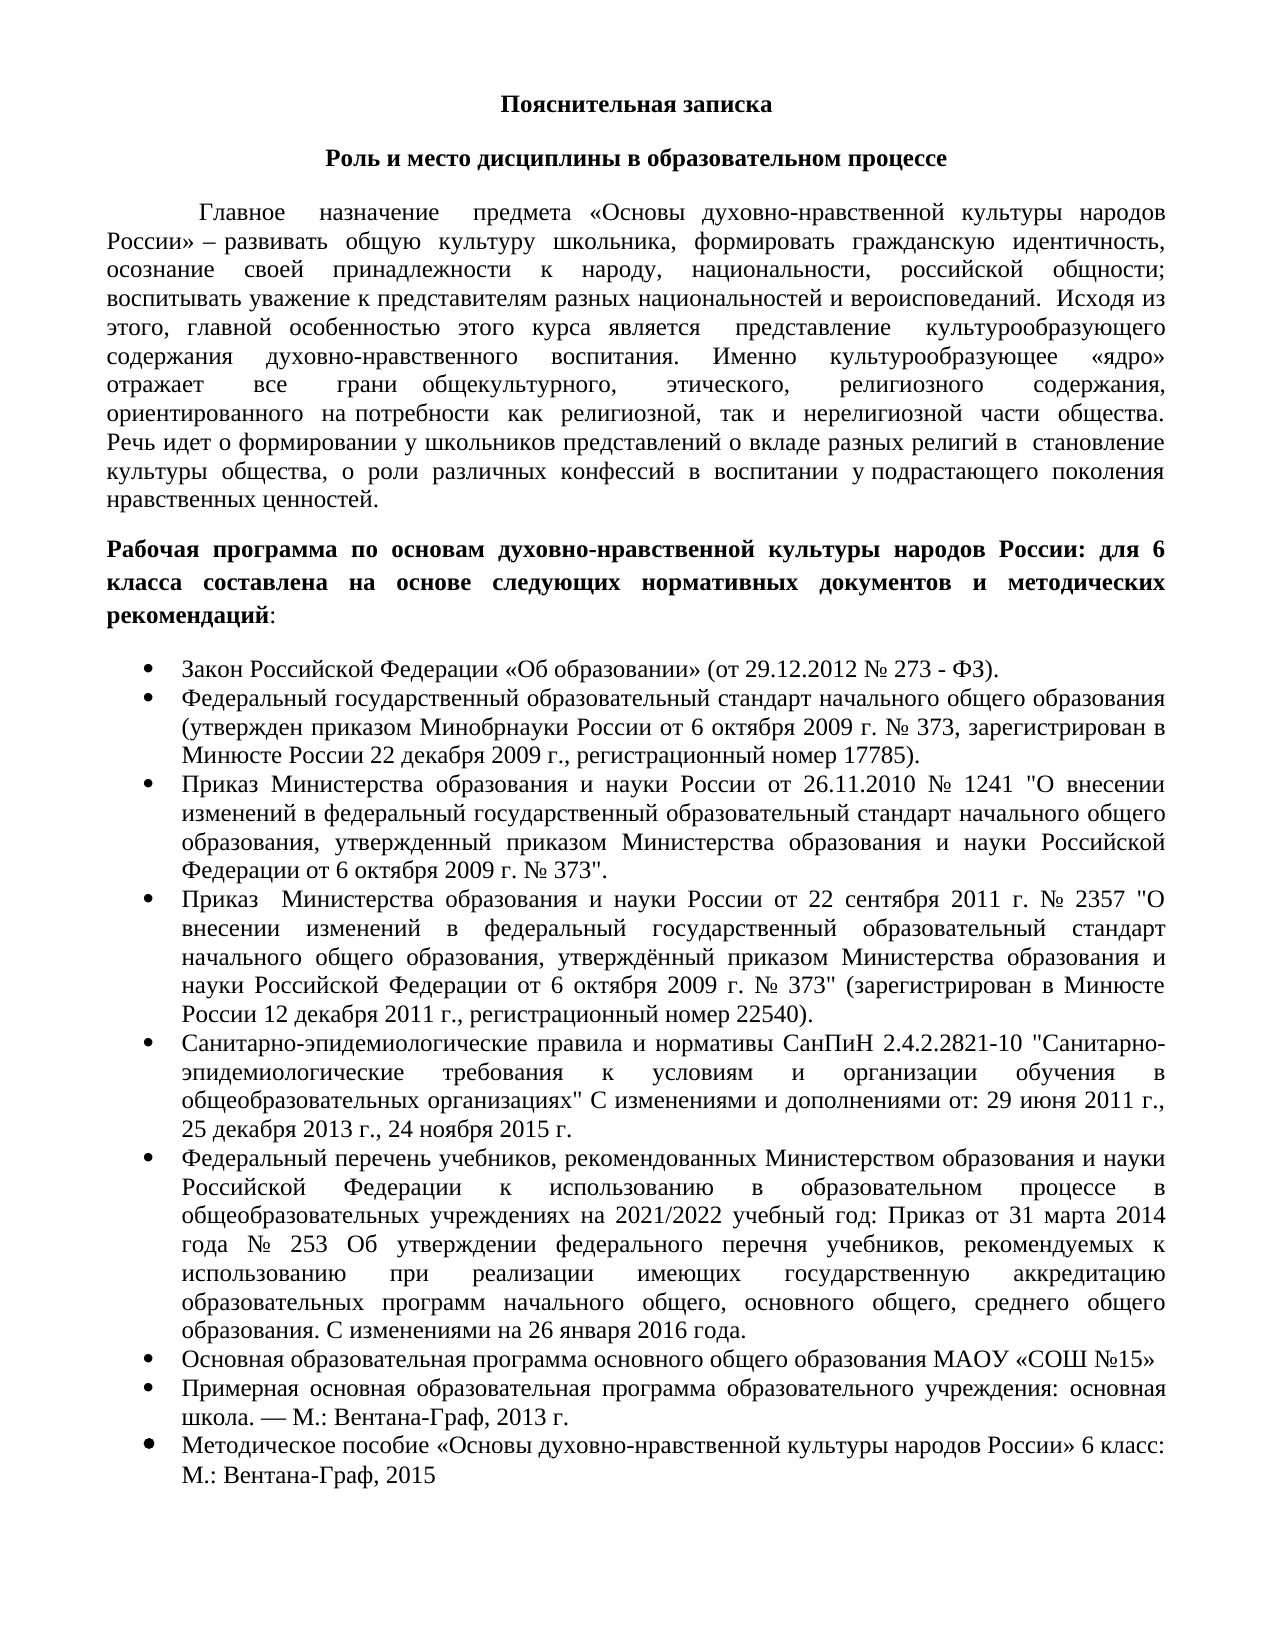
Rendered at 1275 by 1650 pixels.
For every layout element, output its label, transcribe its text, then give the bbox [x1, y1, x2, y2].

list Примерная основная образовательная программа образовательного учреждения: основная школа. — М.: Вентана-Граф, . [144, 1373, 1166, 1430]
text Пояснительная записка [106, 89, 1166, 117]
list Санитарно-эпидемиологические правила и нормативы СанПиН 2.4.2.2821-10 "Санитарно-эпидемиологические требования к условиям и организации обучения в общеобразовательных организациях" С изменениями и дополнениями от: 29 июня ., 25 декабря ., 24 ноября . [144, 1028, 1166, 1143]
text Рабочая программа по основам духовно-нравственной культуры народов России: для 6 класса составлена на основе следующих нормативных документов и методических рекомендаций: [106, 534, 1166, 629]
list Методическое пособие «Основы духовно-нравственной культуры народов России» 6 класс: М.: Вентана-Граф, 2015 [144, 1430, 1166, 1489]
list Приказ Министерства образования и науки России от 22 сентября . № 2357 "О внесении изменений в федеральный государственный образовательный стандарт начального общего образования, утверждённый приказом Министерства образования и науки Российской Федерации от 6 октября . № 373" (зарегистрирован в Минюсте России 12 декабря ., регистрационный номер 22540). [144, 884, 1166, 1028]
list Закон Российской Федерации «Об образовании» (от 29.12.2012 № 273 - ФЗ). [144, 654, 1166, 683]
list Федеральный государственный образовательный стандарт начального общего образования (утвержден приказом Минобрнауки России от 6 октября . № 373, зарегистрирован в Минюсте России 22 декабря ., регистрационный номер 17785). [144, 683, 1166, 769]
list Основная образовательная программа основного общего образования МАОУ «СОШ №15» [144, 1344, 1166, 1373]
text Роль и место дисциплины в образовательном процессе [106, 143, 1166, 172]
text Главное назначение предмета «Основы духовно-нравственной культуры народов России» – развивать общую культуру школьника, формировать гражданскую идентичность, осознание своей принадлежности к народу, национальности, российской общности; воспитывать уважение к представителям разных национальностей и вероисповеданий. Исходя из этого, главной особенностью этого курса является представление культурообразующего содержания духовно-нравственного воспитания. Именно культурообразующее «ядро» отражает все грани общекультурного, этического, религиозного содержания, ориентированного на потребности как религиозной, так и нерелигиозной части общества. Речь идет о формировании у школьников представлений о вкладе разных религий в становление культуры общества, о роли различных конфессий в воспитании у подрастающего поколения нравственных ценностей. [106, 197, 1166, 513]
list Федеральный перечень учебников, рекомендованных Министерством образования и науки Российской Федерации к использованию в образовательном процессе в общеобразовательных учреждениях на 2021/2022 учебный год: Приказ от 31 марта 2014 года № 253 Об утверждении федерального перечня учебников, рекомендуемых к использованию при реализации имеющих государственную аккредитацию образовательных программ начального общего, основного общего, среднего общего образования. С изменениями на 26 января 2016 года. [144, 1143, 1166, 1344]
list Приказ Министерства образования и науки России от 26.11.2010 № 1241 "О внесении изменений в федеральный государственный образовательный стандарт начального общего образования, утвержденный приказом Министерства образования и науки Российской Федерации от 6 октября . № 373". [144, 769, 1166, 884]
